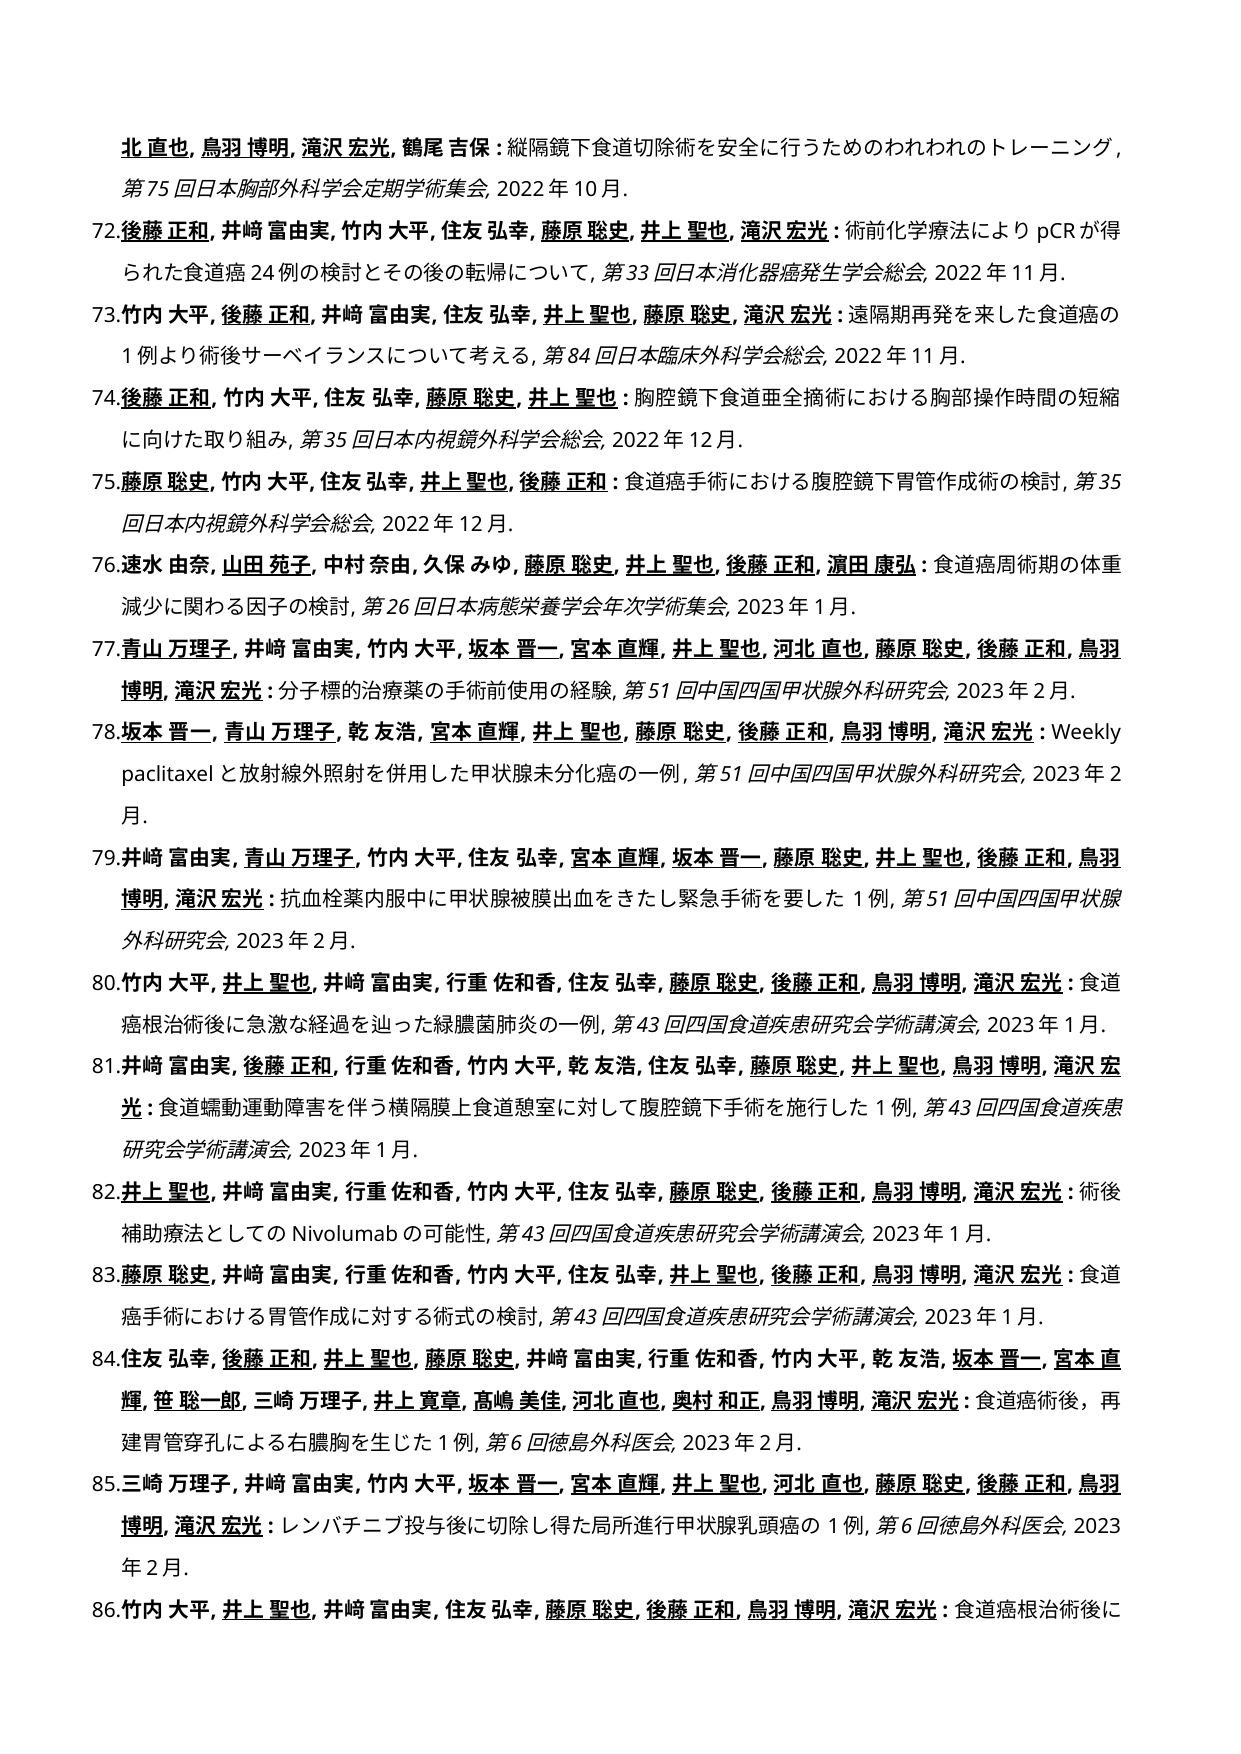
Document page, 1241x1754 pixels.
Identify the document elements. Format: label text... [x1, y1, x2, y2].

list 藤原 聡史, 井﨑 富由実, 行重 佐和香, 竹内 大平, 住友 弘幸, 井上 聖也, 後藤 正和, 鳥羽 博明, 滝沢 宏光 : 食道癌手術における胃管作成に対する術式の検討, 第43回四国食道疾患研究会学術講演会, 2023年1月. [92, 1253, 1122, 1336]
list 竹内 大平, 井上 聖也, 井﨑 富由実, 行重 佐和香, 住友 弘幸, 藤原 聡史, 後藤 正和, 鳥羽 博明, 滝沢 宏光 : 食道癌根治術後に急激な経過を辿った緑膿菌肺炎の一例, 第43回四国食道疾患研究会学術講演会, 2023年1月. [92, 961, 1122, 1044]
list 後藤 正和, 竹内 大平, 住友 弘幸, 藤原 聡史, 井上 聖也 : 胸腔鏡下食道亜全摘術における胸部操作時間の短縮に向けた取り組み, 第35回日本内視鏡外科学会総会, 2022年12月. [92, 376, 1122, 459]
list 速水 由奈, 山田 苑子, 中村 奈由, 久保 みゆ, 藤原 聡史, 井上 聖也, 後藤 正和, 濵田 康弘 : 食道癌周術期の体重減少に関わる因子の検討, 第26回日本病態栄養学会年次学術集会, 2023年1月. [92, 543, 1122, 626]
list 青山 万理子, 井﨑 富由実, 竹内 大平, 坂本 晋一, 宮本 直輝, 井上 聖也, 河北 直也, 藤原 聡史, 後藤 正和, 鳥羽 博明, 滝沢 宏光 : 分子標的治療薬の手術前使用の経験, 第51回中国四国甲状腺外科研究会, 2023年2月. [92, 626, 1122, 710]
list 坂本 晋一, 青山 万理子, 乾 友浩, 宮本 直輝, 井上 聖也, 藤原 聡史, 後藤 正和, 鳥羽 博明, 滝沢 宏光 : Weekly paclitaxelと放射線外照射を併用した甲状腺未分化癌の一例, 第51回中国四国甲状腺外科研究会, 2023年2月. [92, 710, 1122, 835]
list 藤原 聡史, 竹内 大平, 住友 弘幸, 井上 聖也, 後藤 正和 : 食道癌手術における腹腔鏡下胃管作成術の検討, 第35回日本内視鏡外科学会総会, 2022年12月. [92, 459, 1122, 543]
list 井﨑 富由実, 後藤 正和, 行重 佐和香, 竹内 大平, 乾 友浩, 住友 弘幸, 藤原 聡史, 井上 聖也, 鳥羽 博明, 滝沢 宏光 : 食道蠕動運動障害を伴う横隔膜上食道憩室に対して腹腔鏡下手術を施行した1例, 第43回四国食道疾患研究会学術講演会, 2023年1月. [92, 1044, 1122, 1169]
list 三崎 万理子, 井﨑 富由実, 竹内 大平, 坂本 晋一, 宮本 直輝, 井上 聖也, 河北 直也, 藤原 聡史, 後藤 正和, 鳥羽 博明, 滝沢 宏光 : レンバチニブ投与後に切除し得た局所進行甲状腺乳頭癌の1例, 第6回徳島外科医会, 2023年2月. [92, 1462, 1122, 1587]
list 井﨑 富由実, 青山 万理子, 竹内 大平, 住友 弘幸, 宮本 直輝, 坂本 晋一, 藤原 聡史, 井上 聖也, 後藤 正和, 鳥羽 博明, 滝沢 宏光 : 抗血栓薬内服中に甲状腺被膜出血をきたし緊急手術を要した1例, 第51回中国四国甲状腺外科研究会, 2023年2月. [92, 835, 1122, 961]
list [92, 125, 1122, 209]
list 井上 聖也, 井﨑 富由実, 行重 佐和香, 竹内 大平, 住友 弘幸, 藤原 聡史, 後藤 正和, 鳥羽 博明, 滝沢 宏光 : 術後補助療法としてのNivolumabの可能性, 第43回四国食道疾患研究会学術講演会, 2023年1月. [92, 1169, 1122, 1253]
list 住友 弘幸, 後藤 正和, 井上 聖也, 藤原 聡史, 井﨑 富由実, 行重 佐和香, 竹内 大平, 乾 友浩, 坂本 晋一, 宮本 直輝, 笹 聡一郎, 三崎 万理子, 井上 寛章, 髙嶋 美佳, 河北 直也, 奥村 和正, 鳥羽 博明, 滝沢 宏光 : 食道癌術後，再建胃管穿孔による右膿胸を生じた1例, 第6回徳島外科医会, 2023年2月. [92, 1336, 1122, 1462]
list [92, 1587, 1122, 1629]
list 竹内 大平, 後藤 正和, 井﨑 富由実, 住友 弘幸, 井上 聖也, 藤原 聡史, 滝沢 宏光 : 遠隔期再発を来した食道癌の1例より術後サーベイランスについて考える, 第84回日本臨床外科学会総会, 2022年11月. [92, 292, 1122, 376]
list 後藤 正和, 井﨑 富由実, 竹内 大平, 住友 弘幸, 藤原 聡史, 井上 聖也, 滝沢 宏光 : 術前化学療法によりpCRが得られた食道癌24例の検討とその後の転帰について, 第33回日本消化器癌発生学会総会, 2022年11月. [92, 209, 1122, 292]
